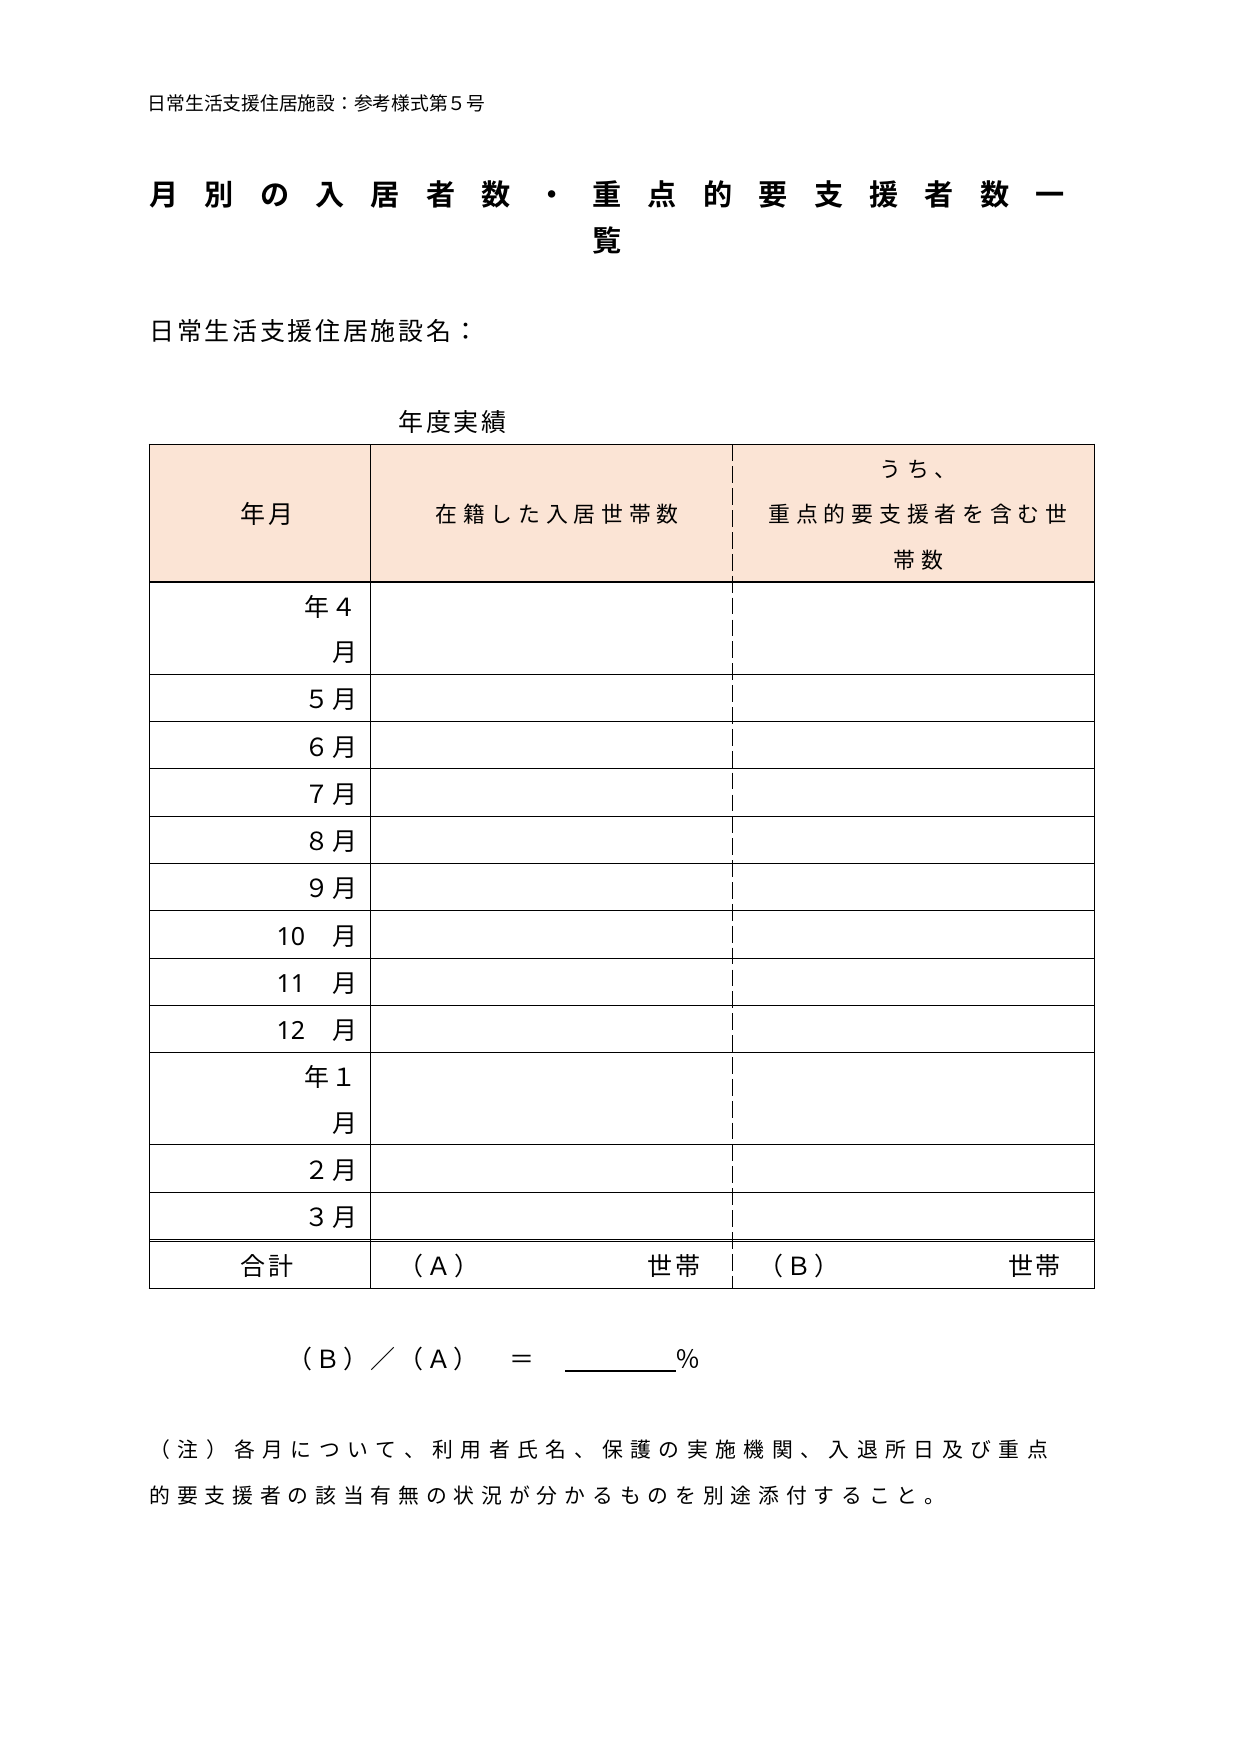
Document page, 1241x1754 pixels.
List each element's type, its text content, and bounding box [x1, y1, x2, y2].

table_cell [732, 583, 1094, 674]
table_cell [371, 817, 732, 863]
table_cell [732, 1006, 1094, 1052]
table_cell [732, 675, 1094, 721]
table_cell [371, 583, 732, 674]
table_cell ９月 [150, 864, 370, 910]
table_cell 合計 [150, 1242, 370, 1288]
text 月別の入居者数・重点的要支援者数一覧 [149, 170, 1091, 261]
table_cell [371, 1006, 732, 1052]
table_cell 年１月 [150, 1053, 370, 1144]
table_cell [371, 1193, 732, 1239]
table_cell [732, 959, 1094, 1005]
table_header 在籍した入居世帯数 [371, 445, 732, 581]
table_cell ８月 [150, 817, 370, 863]
table_cell [371, 769, 732, 816]
table_header うち、 重点的要支援者を含む世帯数 [732, 445, 1094, 581]
table_cell [371, 1053, 732, 1144]
table_cell [371, 675, 732, 721]
table_cell [371, 722, 732, 768]
table_cell [732, 911, 1094, 957]
table_cell （Ａ） 世帯 [371, 1242, 732, 1288]
table_cell [371, 1145, 732, 1192]
table_cell ５月 [150, 675, 370, 721]
table_cell 年４月 [150, 583, 370, 674]
table_cell [732, 769, 1094, 816]
table_cell [732, 864, 1094, 910]
text 日常生活支援住居施設名： [149, 307, 1091, 352]
table_cell ６月 [150, 722, 370, 768]
table_cell 10月 [150, 911, 370, 957]
table_header 年月 [150, 445, 370, 581]
table_cell [732, 1145, 1094, 1192]
table_cell [732, 1193, 1094, 1239]
table_cell [371, 959, 732, 1005]
table_cell 12月 [150, 1006, 370, 1052]
table_cell [732, 722, 1094, 768]
table_cell [732, 817, 1094, 863]
table_cell 11月 [150, 959, 370, 1005]
table_cell [371, 911, 732, 957]
table_cell [371, 864, 732, 910]
table_cell （Ｂ） 世帯 [732, 1242, 1094, 1288]
table_cell ７月 [150, 769, 370, 816]
table_cell ２月 [150, 1145, 370, 1192]
table_cell ３月 [150, 1193, 370, 1239]
table_cell [732, 1053, 1094, 1144]
text （Ｂ）／（Ａ） ＝ ％ [149, 1334, 1091, 1380]
text 年度実績 [149, 398, 1091, 443]
text （注）各月について、利用者氏名、保護の実施機関、入退所日及び重点的要支援者の該当有無の状況が分かるものを別途添付すること。 [149, 1426, 1058, 1517]
